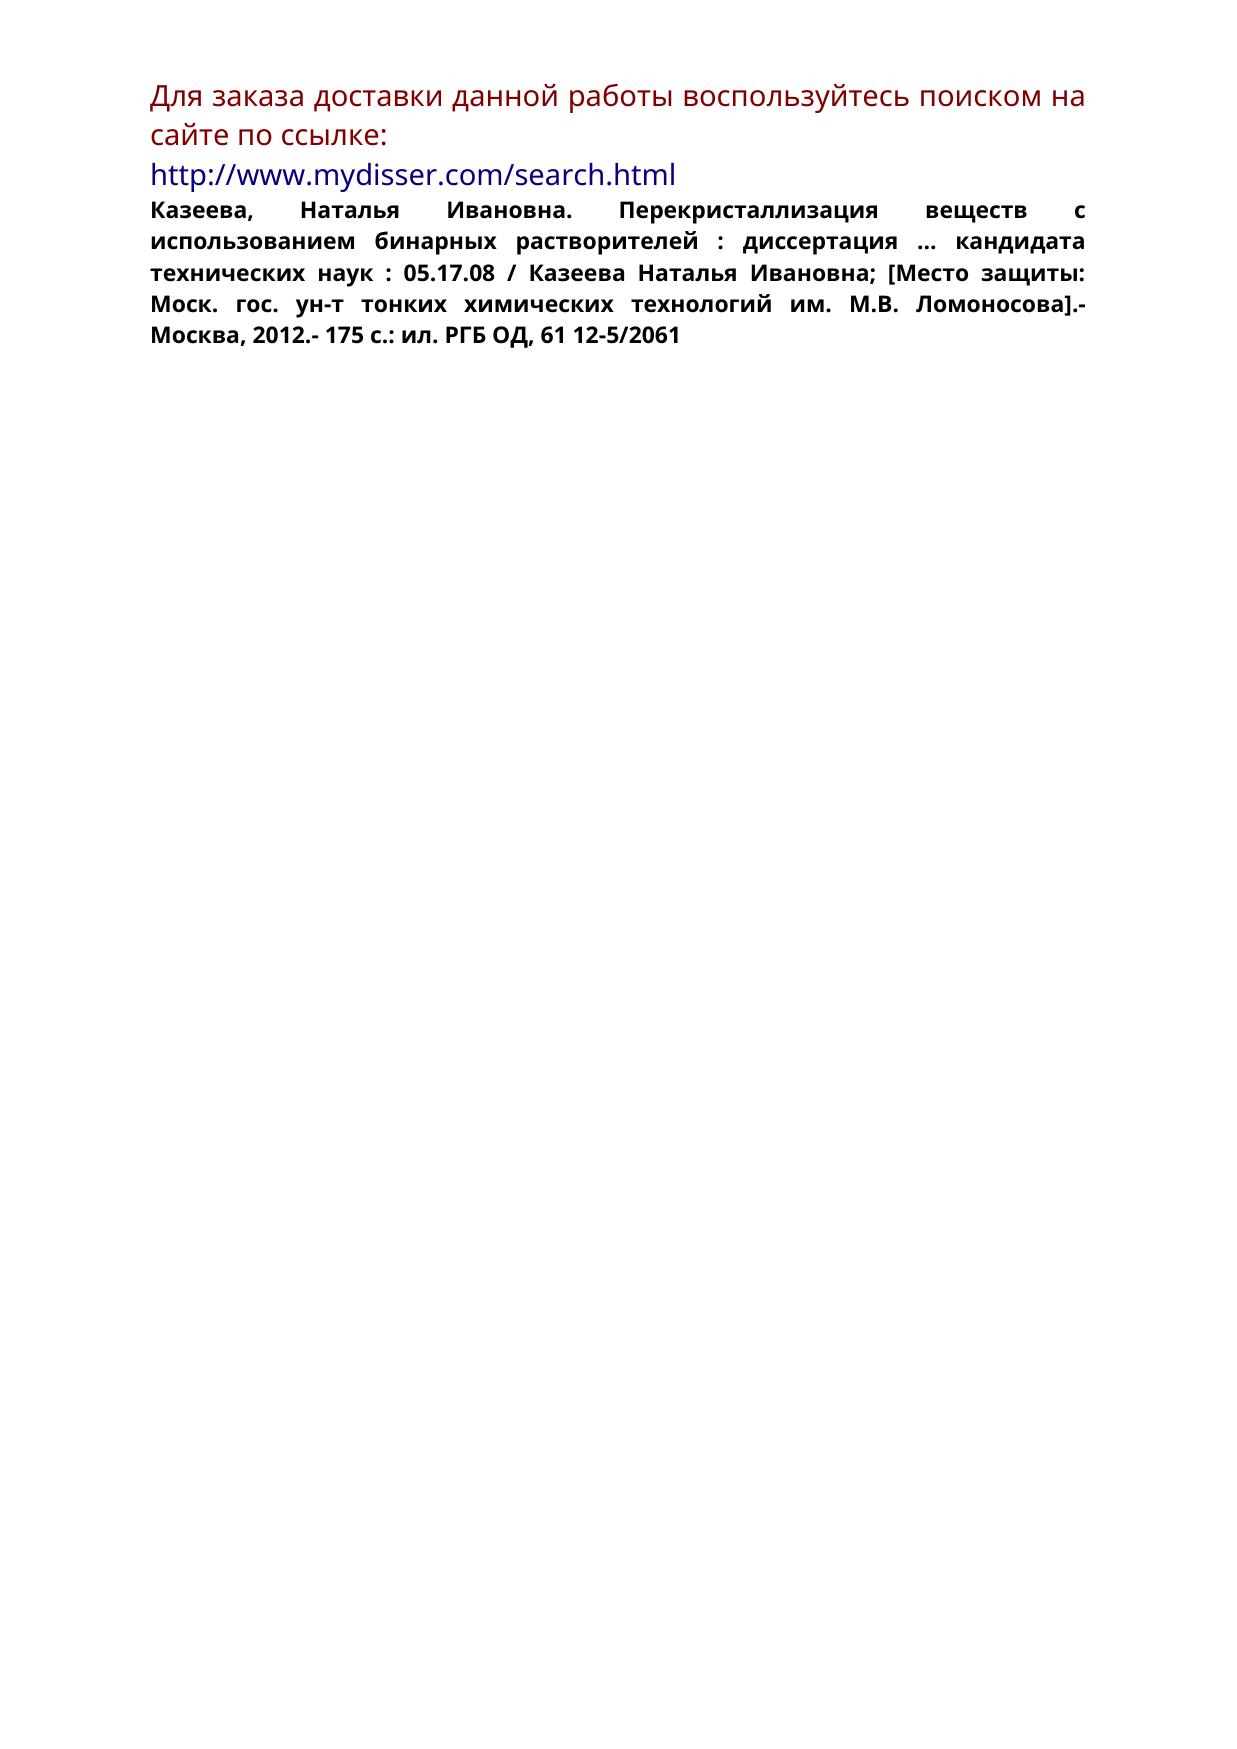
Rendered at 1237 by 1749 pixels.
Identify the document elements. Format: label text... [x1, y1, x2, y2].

text Казеева, Наталья Ивановна. Перекристаллизация веществ с использованием бинарных растворителей : диссертация ... кандидата технических наук : 05.17.08 / Казеева Наталья Ивановна; [Место защиты: Моск. гос. ун-т тонких химических технологий им. М.В. Ломоносова].- Москва, 2012.- 175 с.: ил. РГБ ОД, 61 12-5/2061 [150, 194, 1086, 350]
